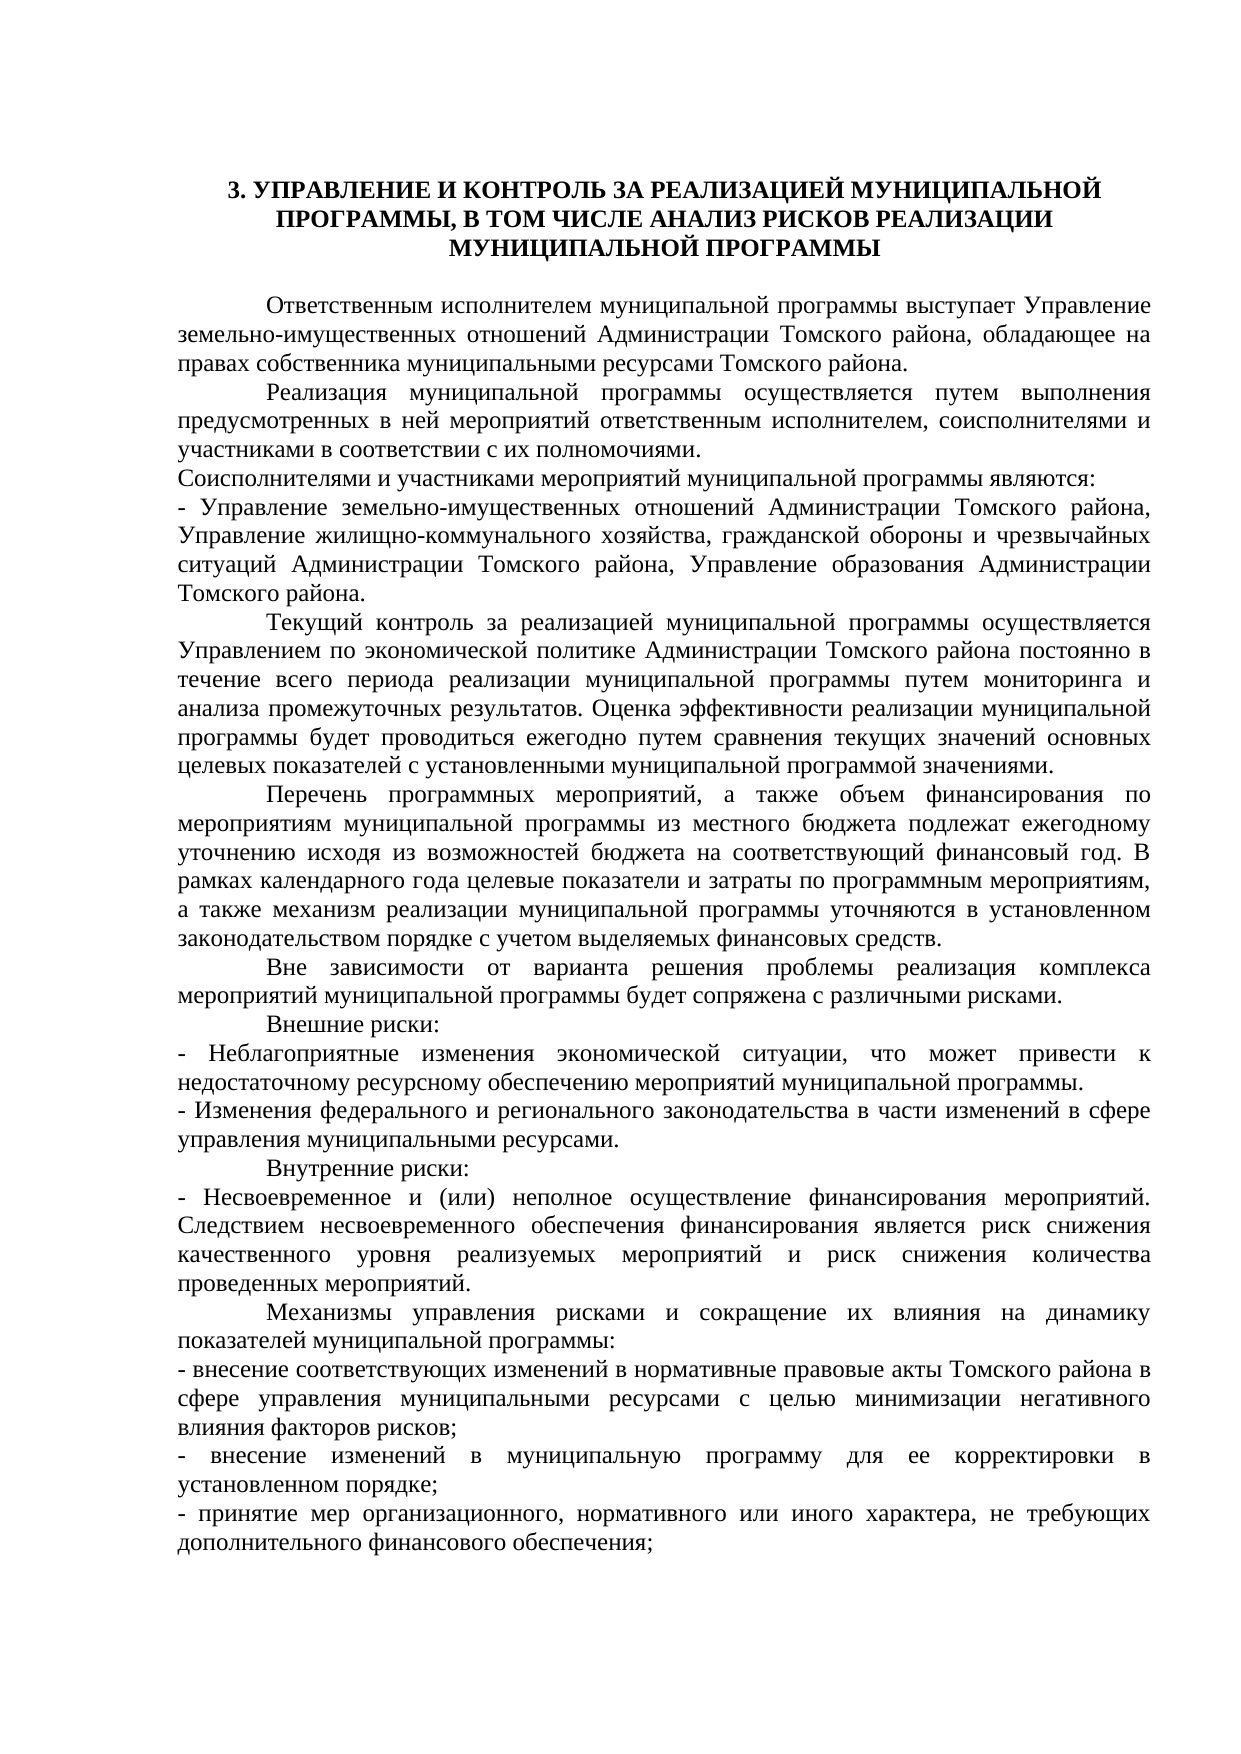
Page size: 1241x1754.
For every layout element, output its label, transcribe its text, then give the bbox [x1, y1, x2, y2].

text Ответственным исполнителем муниципальной программы выступает Управление земельно-имущественных отношений Администрации Томского района, обладающее на правах собственника муниципальными ресурсами Томского района. [177, 291, 1152, 377]
text Вне зависимости от варианта решения проблемы реализация комплекса мероприятий муниципальной программы будет сопряжена с различными рисками. [177, 952, 1152, 1009]
text Реализация муниципальной программы осуществляется путем выполнения предусмотренных в ней мероприятий ответственным исполнителем, соисполнителями и участниками в соответствии с их полномочиями. [177, 377, 1152, 463]
text Внутренние риски: [177, 1153, 1152, 1182]
text Внешние риски: [177, 1009, 1152, 1038]
text Перечень программных мероприятий, а также объем финансирования по мероприятиям муниципальной программы из местного бюджета подлежат ежегодному уточнению исходя из возможностей бюджета на соответствующий финансовый год. В рамках календарного года целевые показатели и затраты по программным мероприятиям, а также механизм реализации муниципальной программы уточняются в установленном законодательством порядке с учетом выделяемых финансовых средств. [177, 779, 1152, 952]
text - принятие мер организационного, нормативного или иного характера, не требующих дополнительного финансового обеспечения; [177, 1498, 1152, 1556]
title МУНИЦИПАЛЬНОЙ ПРОГРАММЫ [177, 233, 1152, 262]
text Соисполнителями и участниками мероприятий муниципальной программы являются: [177, 463, 1152, 492]
title 3. УПРАВЛЕНИЕ И КОНТРОЛЬ ЗА РЕАЛИЗАЦИЕЙ МУНИЦИПАЛЬНОЙ [177, 176, 1152, 204]
text - Неблагоприятные изменения экономической ситуации, что может привести к недостаточному ресурсному обеспечению мероприятий муниципальной программы. [177, 1038, 1152, 1096]
text Механизмы управления рисками и сокращение их влияния на динамику показателей муниципальной программы: [177, 1297, 1152, 1354]
text - Несвоевременное и (или) неполное осуществление финансирования мероприятий. Следствием несвоевременного обеспечения финансирования является риск снижения качественного уровня реализуемых мероприятий и риск снижения количества проведенных мероприятий. [177, 1182, 1152, 1297]
text - внесение изменений в муниципальную программу для ее корректировки в установленном порядке; [177, 1441, 1152, 1498]
text Текущий контроль за реализацией муниципальной программы осуществляется Управлением по экономической политике Администрации Томского района постоянно в течение всего периода реализации муниципальной программы путем мониторинга и анализа промежуточных результатов. Оценка эффективности реализации муниципальной программы будет проводиться ежегодно путем сравнения текущих значений основных целевых показателей с установленными муниципальной программой значениями. [177, 607, 1152, 779]
text - внесение соответствующих изменений в нормативные правовые акты Томского района в сфере управления муниципальными ресурсами с целью минимизации негативного влияния факторов рисков; [177, 1354, 1152, 1441]
title ПРОГРАММЫ, В ТОМ ЧИСЛЕ АНАЛИЗ РИСКОВ РЕАЛИЗАЦИИ [177, 204, 1152, 233]
text - Управление земельно-имущественных отношений Администрации Томского района, Управление жилищно-коммунального хозяйства, гражданской обороны и чрезвычайных ситуаций Администрации Томского района, Управление образования Администрации Томского района. [177, 492, 1152, 607]
text - Изменения федерального и регионального законодательства в части изменений в сфере управления муниципальными ресурсами. [177, 1096, 1152, 1153]
